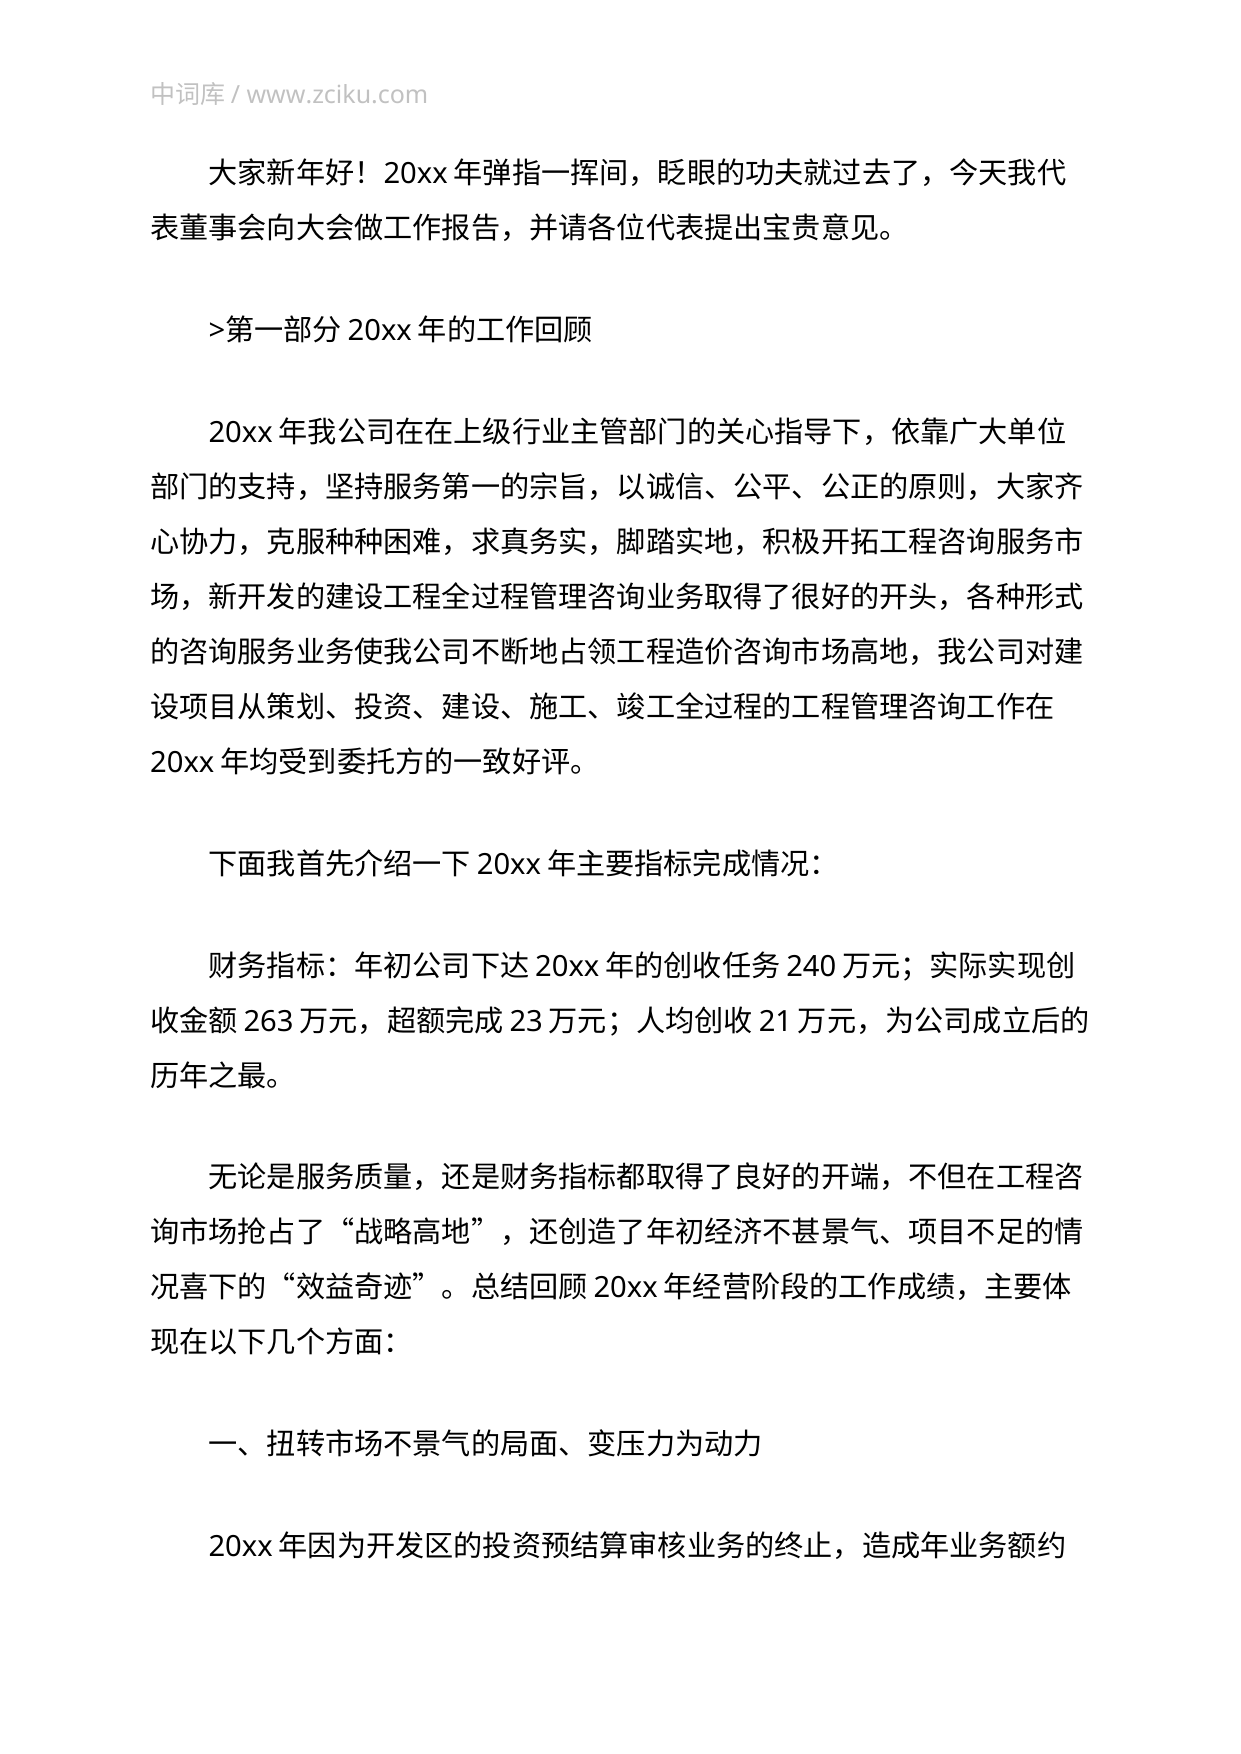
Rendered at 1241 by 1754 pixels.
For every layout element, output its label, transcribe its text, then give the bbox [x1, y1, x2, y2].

text 无论是服务质量，还是财务指标都取得了良好的开端，不但在工程咨询市场抢占了“战略高地”，还创造了年初经济不甚景气、项目不足的情况喜下的“效益奇迹”。总结回顾20xx年经营阶段的工作成绩，主要体现在以下几个方面： [150, 1154, 1090, 1361]
text 下面我首先介绍一下20xx年主要指标完成情况： [150, 840, 1090, 883]
text 一、扭转市场不景气的局面、变压力为动力 [150, 1421, 1090, 1463]
text 20xx年我公司在在上级行业主管部门的关心指导下，依靠广大单位部门的支持，坚持服务第一的宗旨，以诚信、公平、公正的原则，大家齐心协力，克服种种困难，求真务实，脚踏实地，积极开拓工程咨询服务市场，新开发的建设工程全过程管理咨询业务取得了很好的开头，各种形式的咨询服务业务使我公司不断地占领工程造价咨询市场高地，我公司对建设项目从策划、投资、建设、施工、竣工全过程的工程管理咨询工作在20xx年均受到委托方的一致好评。 [150, 409, 1090, 781]
text >第一部分20xx年的工作回顾 [150, 307, 1090, 349]
text 财务指标：年初公司下达20xx年的创收任务240万元；实际实现创收金额263万元，超额完成23万元；人均创收21万元，为公司成立后的历年之最。 [150, 942, 1090, 1094]
text 大家新年好！20xx年弹指一挥间，眨眼的功夫就过去了，今天我代表董事会向大会做工作报告，并请各位代表提出宝贵意见。 [150, 150, 1090, 247]
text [150, 1522, 1090, 1565]
